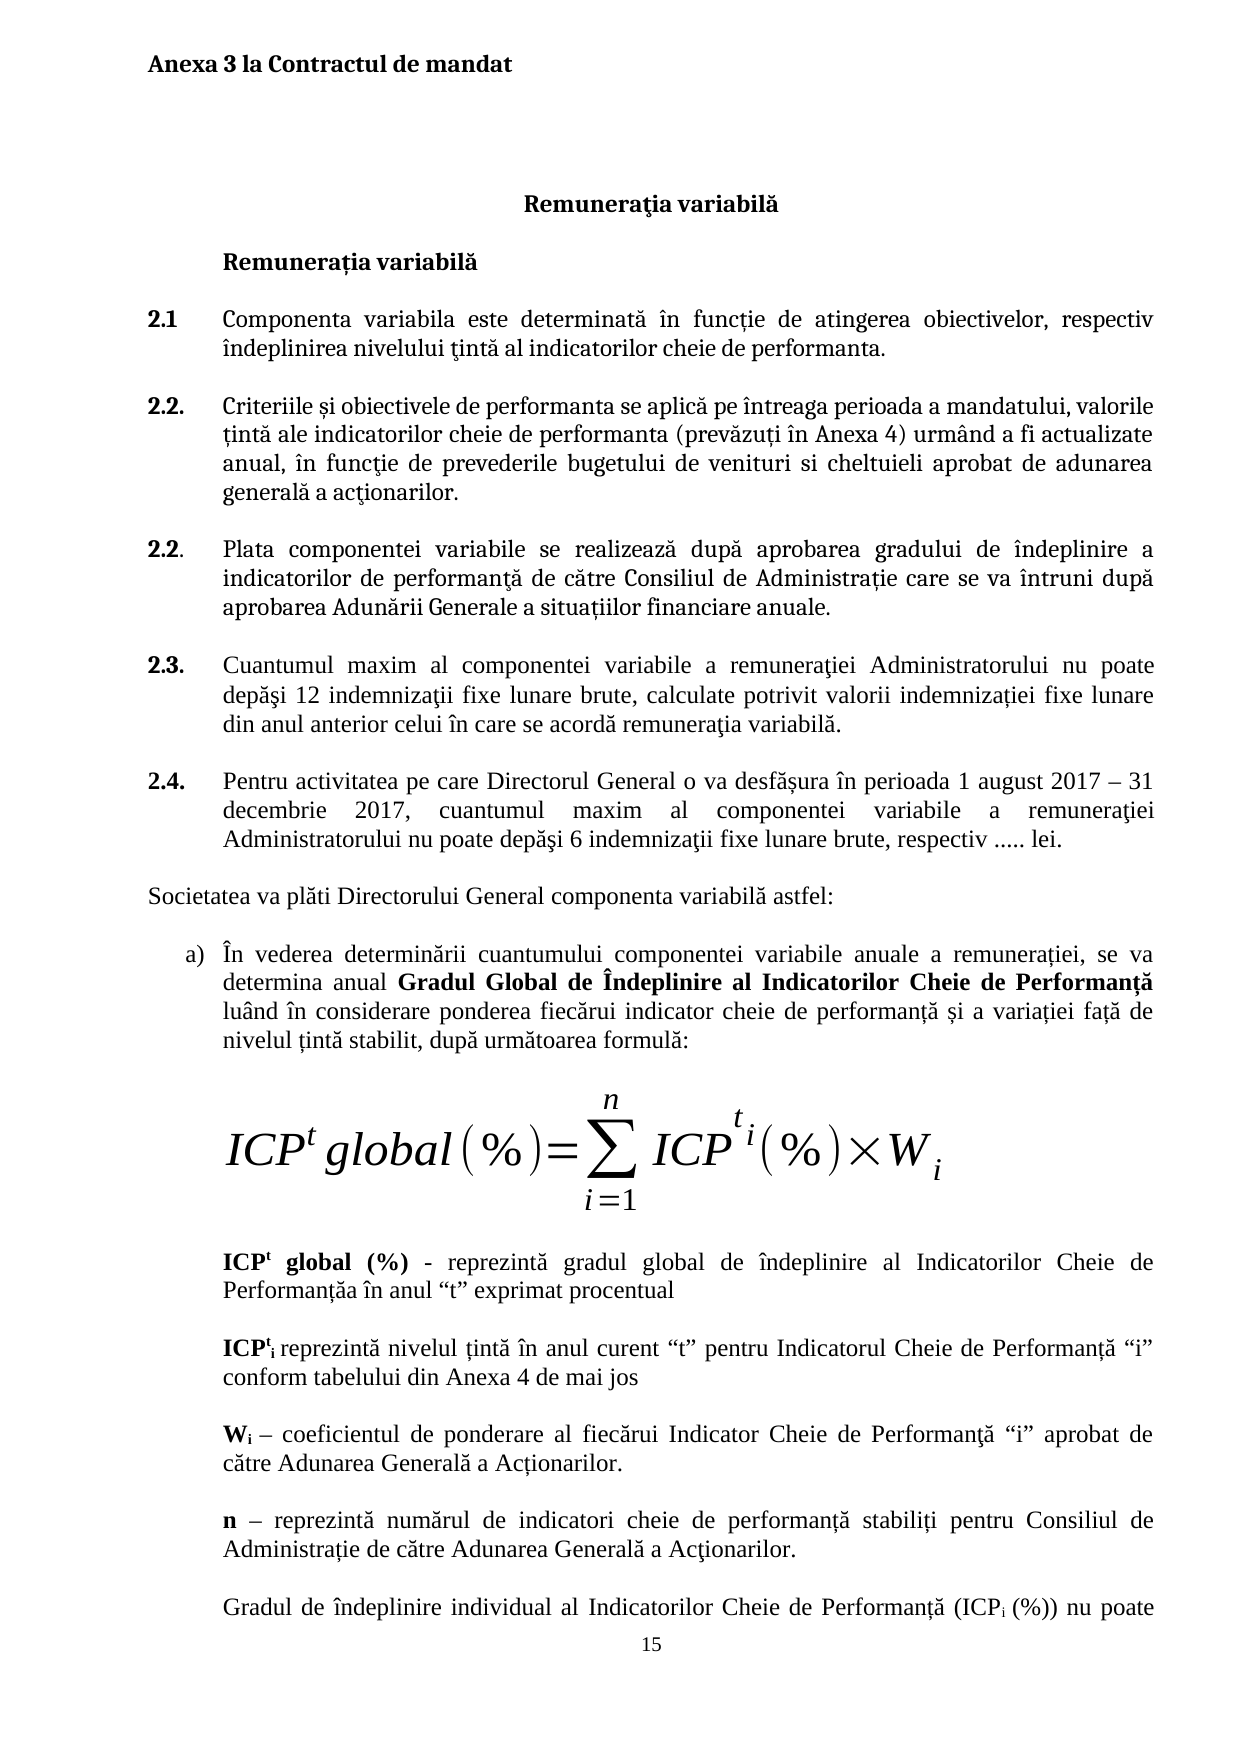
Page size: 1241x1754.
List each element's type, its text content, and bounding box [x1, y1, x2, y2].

text 2.4. Pentru activitatea pe care Directorul General o va desfășura în perioada 1 august 2017 – 31 decembrie 2017, cuantumul maxim al componentei variabile a remuneraţiei Administratorului nu poate depăşi 6 indemnizaţii fixe lunare brute, respectiv ..... lei. [148, 766, 1155, 852]
text n – reprezintă numărul de indicatori cheie de performanță stabiliți pentru Consiliul de Administrație de către Adunarea Generală a Acţionarilor. [223, 1505, 1155, 1563]
text ICPti reprezintă nivelul țintă în anul curent “t” pentru Indicatorul Cheie de Performanță “i” conform tabelului din Anexa 4 de mai jos [223, 1333, 1155, 1390]
text 2.1 Componenta variabila este determinată în funcție de atingerea obiectivelor, respectiv îndeplinirea nivelului ţintă al indicatorilor cheie de performanta. [148, 305, 1155, 363]
text 2.2. Criteriile şi obiectivele de performanta se aplică pe întreaga perioada a mandatului, valorile țintă ale indicatorilor cheie de performanta (prevăzuți în Anexa 4) urmând a fi actualizate anual, în funcţie de prevederile bugetului de venituri si cheltuieli aprobat de adunarea generală a acţionarilor. [148, 392, 1155, 507]
text ICPt global (%) - reprezintă gradul global de îndeplinire al Indicatorilor Cheie de Performanțăa în anul “t” exprimat procentual [223, 1247, 1155, 1304]
text Remuneraţia variabilă [148, 190, 1155, 219]
text 2.3. Cuantumul maxim al componentei variabile a remuneraţiei Administratorului nu poate depăşi 12 indemnizaţii fixe lunare brute, calculate potrivit valorii indemnizației fixe lunare din anul anterior celui în care se acordă remuneraţia variabilă. [148, 650, 1155, 737]
text Remunerația variabilă [148, 248, 1155, 277]
text Anexa 3 la Contractul de mandat [148, 50, 1155, 79]
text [223, 1592, 1155, 1620]
text Societatea va plăti Directorului General componenta variabilă astfel: [148, 881, 1155, 910]
text Wi – coeficientul de ponderare al fiecărui Indicator Cheie de Performanţă “i” aprobat de către Adunarea Generală a Acționarilor. [223, 1419, 1155, 1477]
list În vederea determinării cuantumului componentei variabile anuale a remunerației, se va determina anual Gradul Global de Îndeplinire al Indicatorilor Cheie de Performanță luând în considerare ponderea fiecărui indicator cheie de performanță și a variației față de nivelul țintă stabilit, după următoarea formulă: [185, 939, 1155, 1054]
text 2.2. Plata componentei variabile se realizează după aprobarea gradului de îndeplinire a indicatorilor de performanţă de către Consiliul de Administrație care se va întruni după aprobarea Adunării Generale a situațiilor financiare anuale. [148, 535, 1155, 622]
